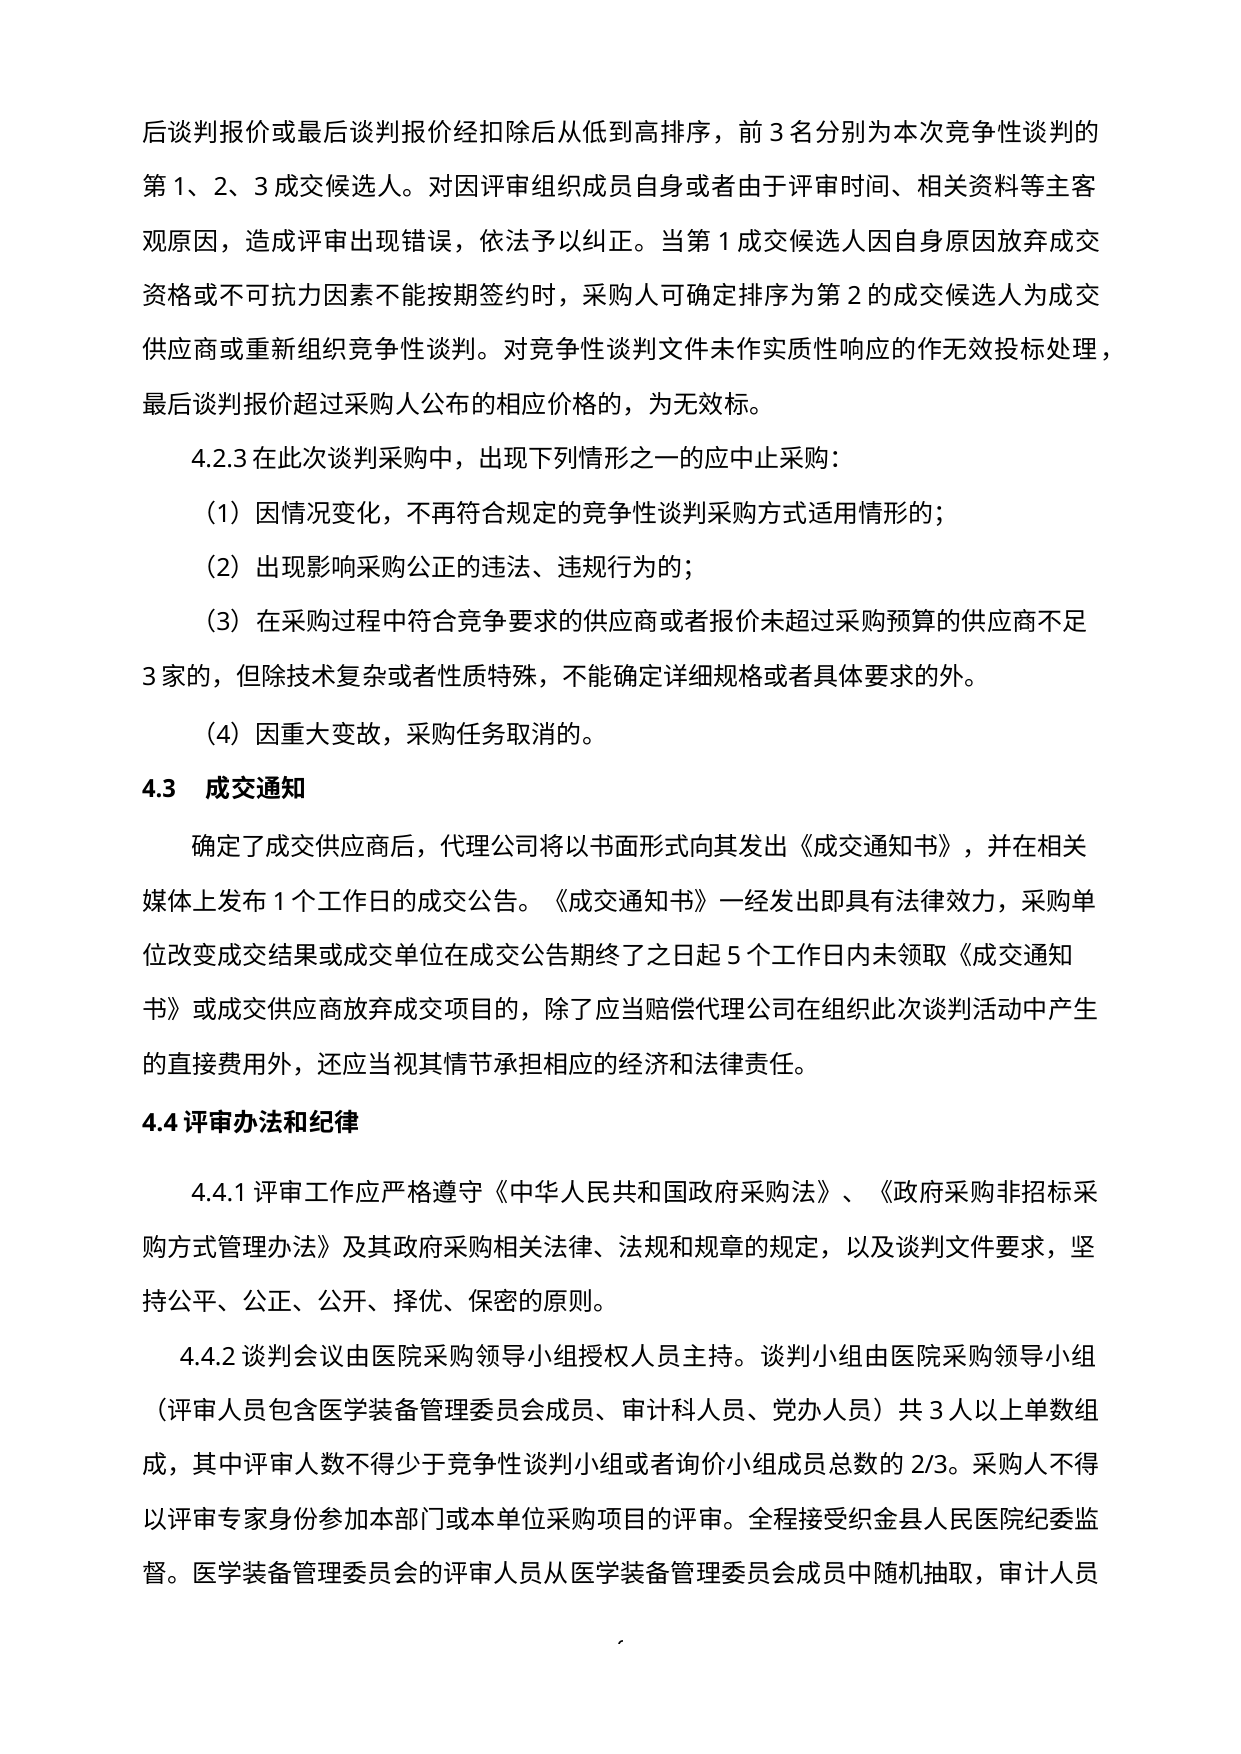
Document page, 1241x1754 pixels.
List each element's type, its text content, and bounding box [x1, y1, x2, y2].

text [142, 112, 1100, 421]
text 确定了成交供应商后，代理公司将以书面形式向其发出《成交通知书》，并在相关媒体上发布1个工作日的成交公告。《成交通知书》一经发出即具有法律效力，采购单位改变成交结果或成交单位在成交公告期终了之日起5个工作日内未领取《成交通知书》或成交供应商放弃成交项目的，除了应当赔偿代理公司在组织此次谈判活动中产生的直接费用外，还应当视其情节承担相应的经济和法律责任。 [142, 827, 1100, 1081]
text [142, 1336, 1100, 1590]
text 4.2.3在此次谈判采购中，出现下列情形之一的应中止采购： [191, 439, 1111, 475]
text （1）因情况变化，不再符合规定的竞争性谈判采购方式适用情形的； [191, 493, 1111, 529]
text 4.4.1评审工作应严格遵守《中华人民共和国政府采购法》、《政府采购非招标采购方式管理办法》及其政府采购相关法律、法规和规章的规定，以及谈判文件要求，坚持公平、公正、公开、择优、保密的原则。 [142, 1173, 1099, 1318]
text （3）在采购过程中符合竞争要求的供应商或者报价未超过采购预算的供应商不足3家的，但除技术复杂或者性质特殊，不能确定详细规格或者具体要求的外。 [142, 602, 1100, 692]
text （2）出现影响采购公正的违法、违规行为的； [191, 547, 1111, 584]
text （4）因重大变故，采购任务取消的。4.3 成交通知 [142, 714, 616, 805]
text 4.4评审办法和纪律 [142, 1102, 1111, 1139]
